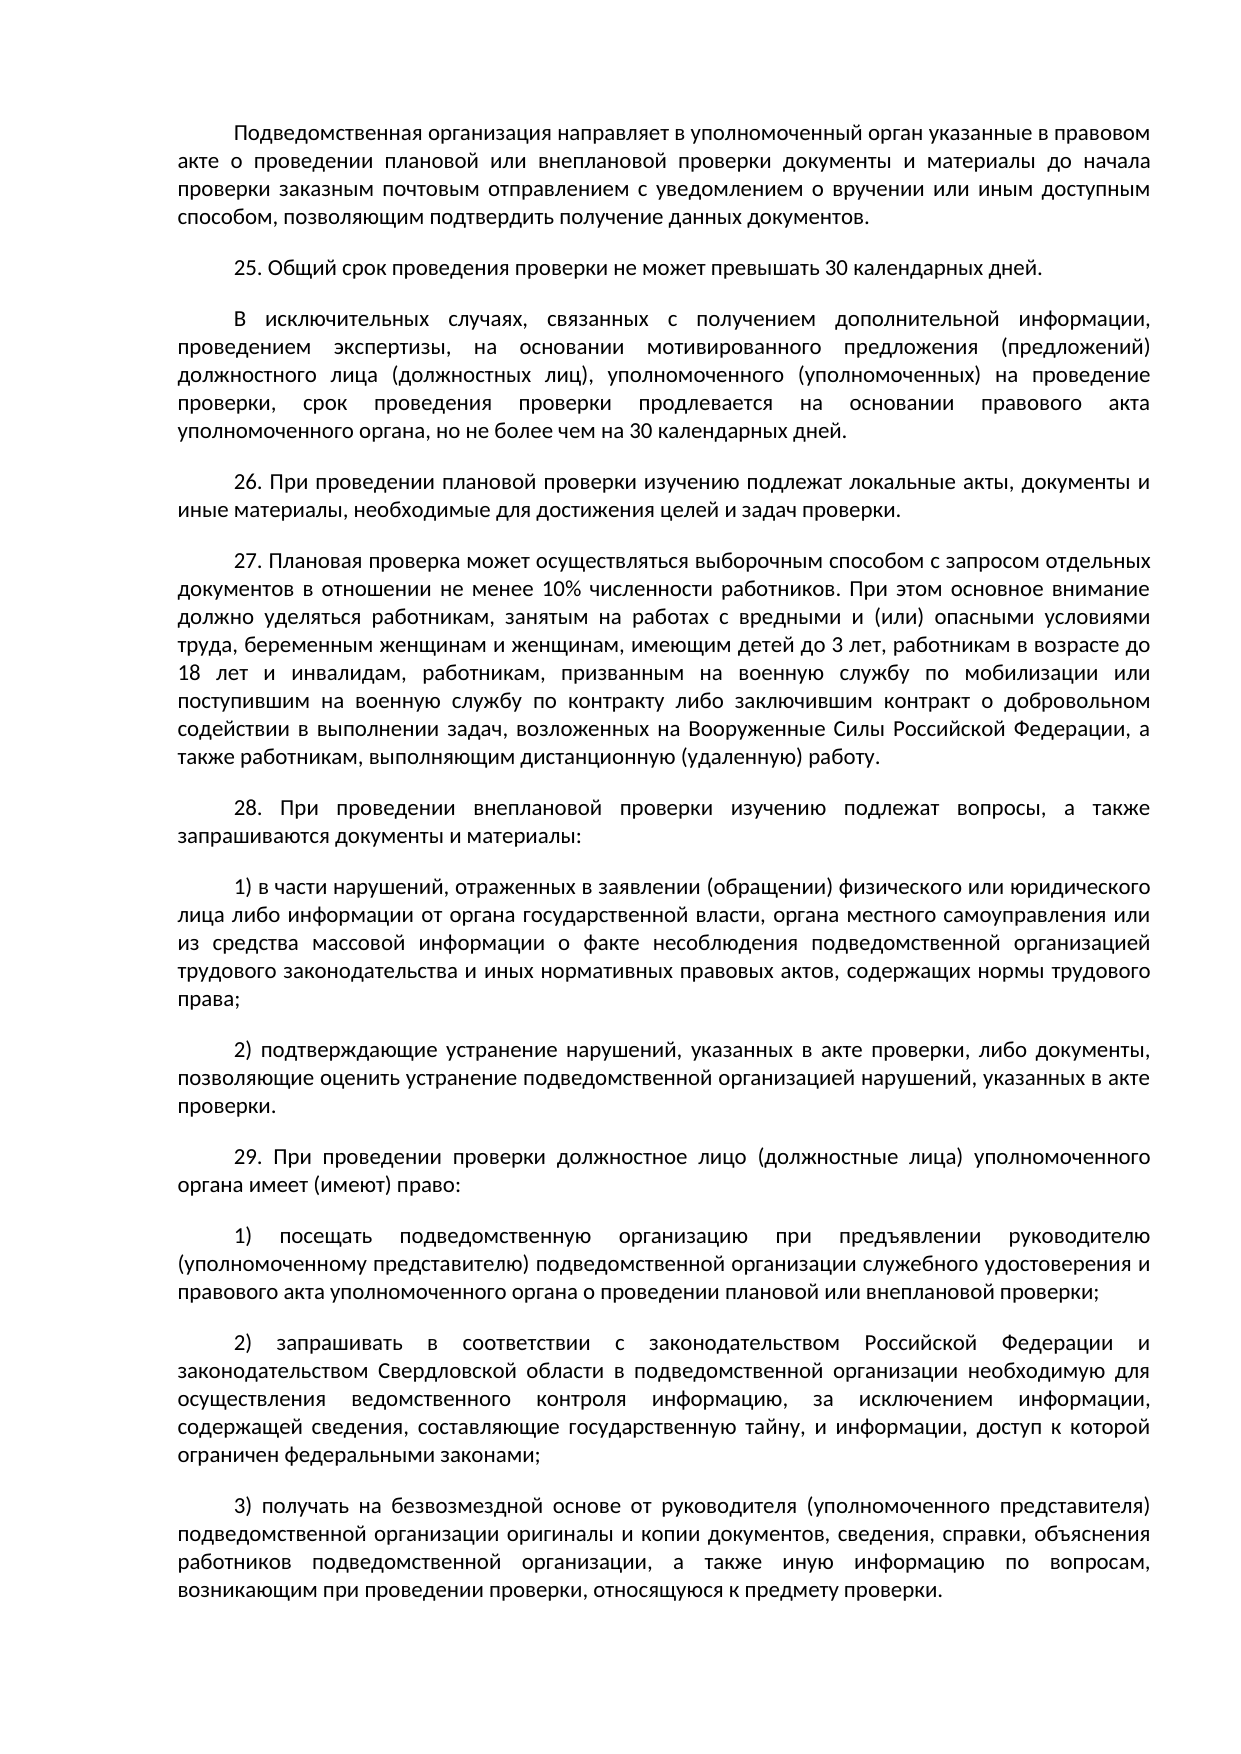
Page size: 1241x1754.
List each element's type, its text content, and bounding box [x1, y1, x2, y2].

text В исключительных случаях, связанных с получением дополнительной информации, проведением экспертизы, на основании мотивированного предложения (предложений) должностного лица (должностных лиц), уполномоченного (уполномоченных) на проведение проверки, срок проведения проверки продлевается на основании правового акта уполномоченного органа, но не более чем на 30 календарных дней. [177, 304, 1152, 444]
text 27. Плановая проверка может осуществляться выборочным способом с запросом отдельных документов в отношении не менее 10% численности работников. При этом основное внимание должно уделяться работникам, занятым на работах с вредными и (или) опасными условиями труда, беременным женщинам и женщинам, имеющим детей до 3 лет, работникам в возрасте до 18 лет и инвалидам, работникам, призванным на военную службу по мобилизации или поступившим на военную службу по контракту либо заключившим контракт о добровольном содействии в выполнении задач, возложенных на Вооруженные Силы Российской Федерации, а также работникам, выполняющим дистанционную (удаленную) работу. [177, 546, 1152, 770]
text 26. При проведении плановой проверки изучению подлежат локальные акты, документы и иные материалы, необходимые для достижения целей и задач проверки. [177, 467, 1152, 523]
text Подведомственная организация направляет в уполномоченный орган указанные в правовом акте о проведении плановой или внеплановой проверки документы и материалы до начала проверки заказным почтовым отправлением с уведомлением о вручении или иным доступным способом, позволяющим подтвердить получение данных документов. [177, 118, 1152, 230]
text 28. При проведении внеплановой проверки изучению подлежат вопросы, а также запрашиваются документы и материалы: [177, 793, 1152, 849]
text 2) запрашивать в соответствии с законодательством Российской Федерации и законодательством Свердловской области в подведомственной организации необходимую для осуществления ведомственного контроля информацию, за исключением информации, содержащей сведения, составляющие государственную тайну, и информации, доступ к которой ограничен федеральными законами; [177, 1328, 1152, 1468]
text 29. При проведении проверки должностное лицо (должностные лица) уполномоченного органа имеет (имеют) право: [177, 1142, 1152, 1198]
text 1) в части нарушений, отраженных в заявлении (обращении) физического или юридического лица либо информации от органа государственной власти, органа местного самоуправления или из средства массовой информации о факте несоблюдения подведомственной организацией трудового законодательства и иных нормативных правовых актов, содержащих нормы трудового права; [177, 872, 1152, 1012]
text 3) получать на безвозмездной основе от руководителя (уполномоченного представителя) подведомственной организации оригиналы и копии документов, сведения, справки, объяснения работников подведомственной организации, а также иную информацию по вопросам, возникающим при проведении проверки, относящуюся к предмету проверки. [177, 1491, 1152, 1603]
text 1) посещать подведомственную организацию при предъявлении руководителю (уполномоченному представителю) подведомственной организации служебного удостоверения и правового акта уполномоченного органа о проведении плановой или внеплановой проверки; [177, 1221, 1152, 1305]
text 25. Общий срок проведения проверки не может превышать 30 календарных дней. [177, 253, 1152, 281]
text 2) подтверждающие устранение нарушений, указанных в акте проверки, либо документы, позволяющие оценить устранение подведомственной организацией нарушений, указанных в акте проверки. [177, 1035, 1152, 1119]
